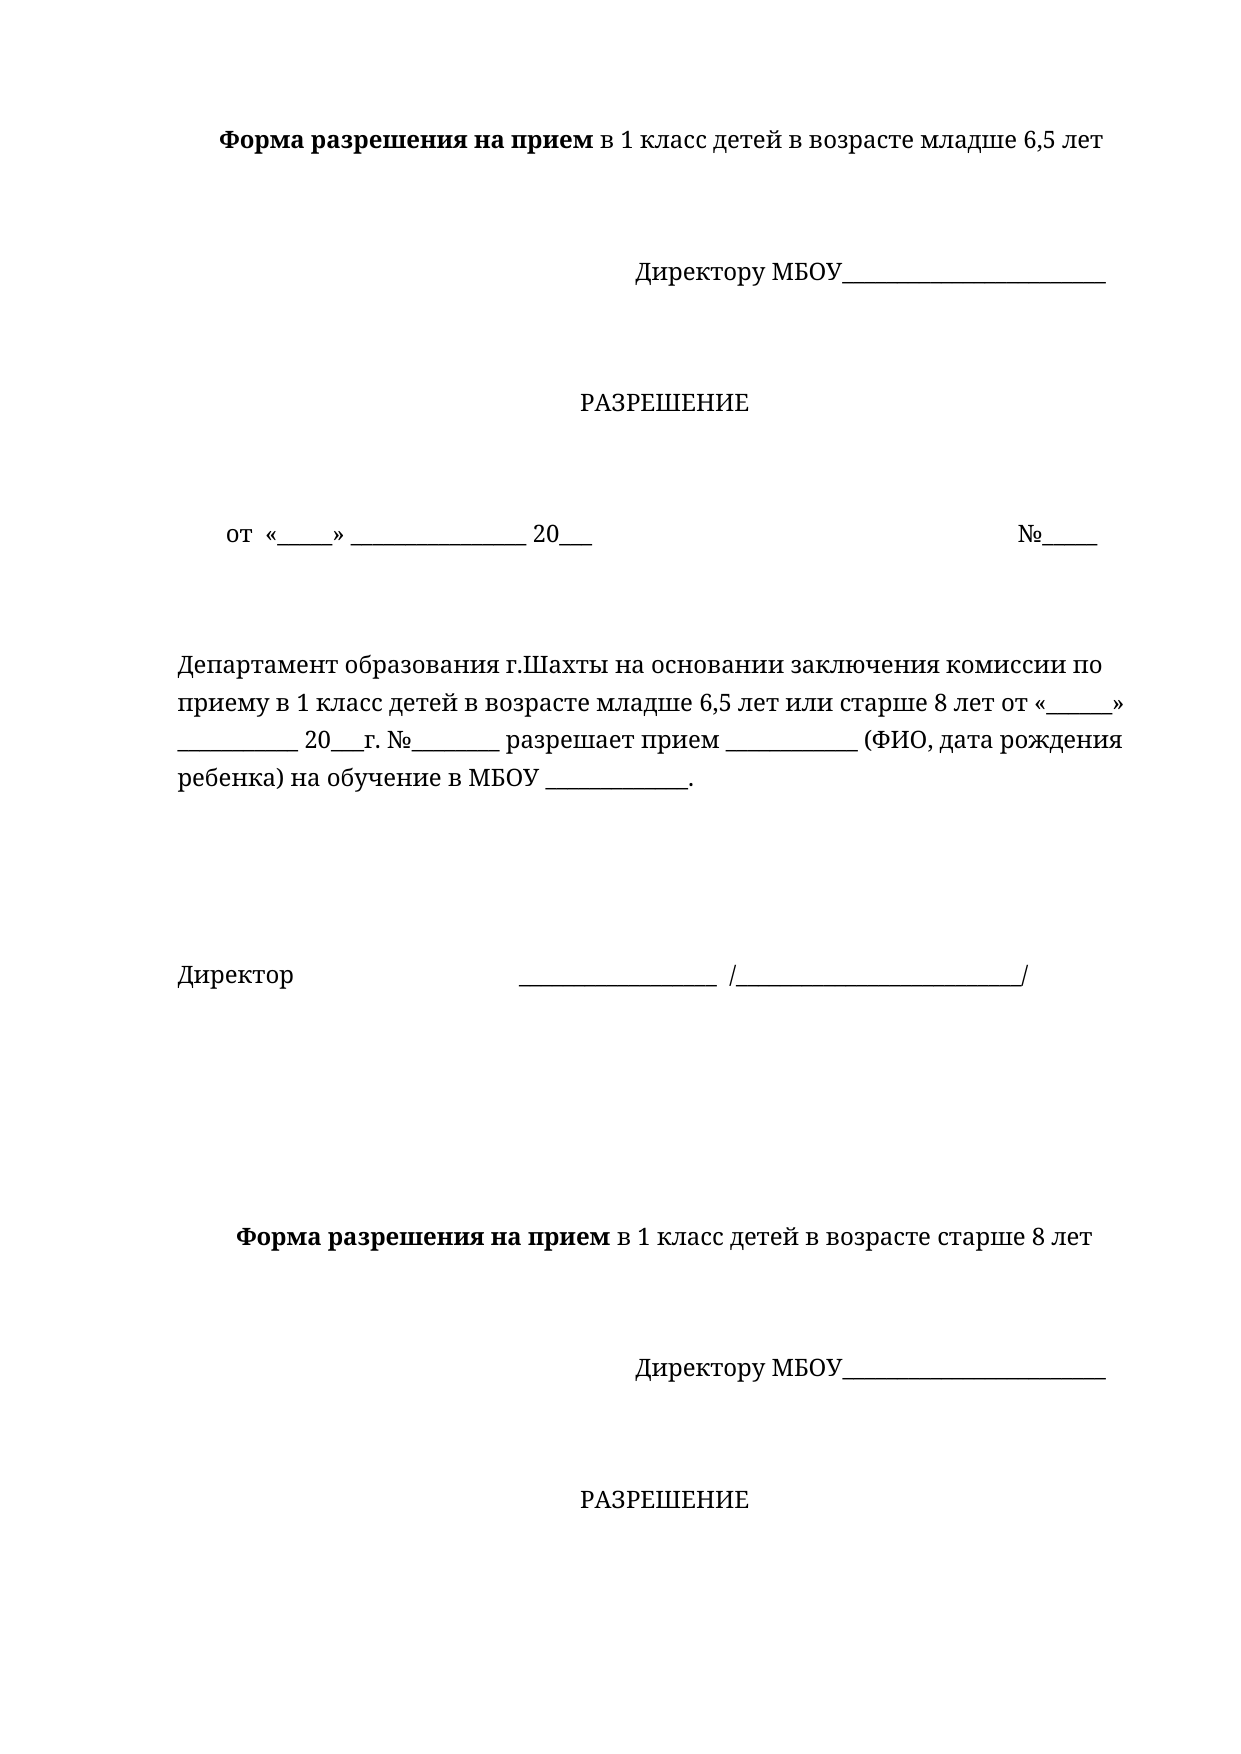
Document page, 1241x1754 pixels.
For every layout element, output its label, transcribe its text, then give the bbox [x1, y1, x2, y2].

text РАЗРЕШЕНИЕ [177, 381, 1152, 418]
text от «_____» ________________ 20___ №_____ [177, 512, 1152, 549]
text Форма разрешения на прием в 1 класс детей в возрасте младше 6,5 лет [177, 118, 1152, 156]
text Департамент образования г.Шахты на основании заключения комиссии по приему в 1 класс детей в возрасте младше 6,5 лет или старше 8 лет от «______» ___________ 20___г. №________ разрешает прием ____________ (ФИО, дата рождения ребенка) на обучение в МБОУ _____________. [177, 643, 1152, 793]
text Форма разрешения на прием в 1 класс детей в возрасте старше 8 лет [177, 1215, 1152, 1252]
text Директор __________________ /__________________________/ [177, 952, 1152, 990]
text РАЗРЕШЕНИЕ [177, 1477, 1152, 1515]
text Директору МБОУ________________________ [177, 249, 1152, 287]
text Директору МБОУ________________________ [177, 1346, 1152, 1384]
